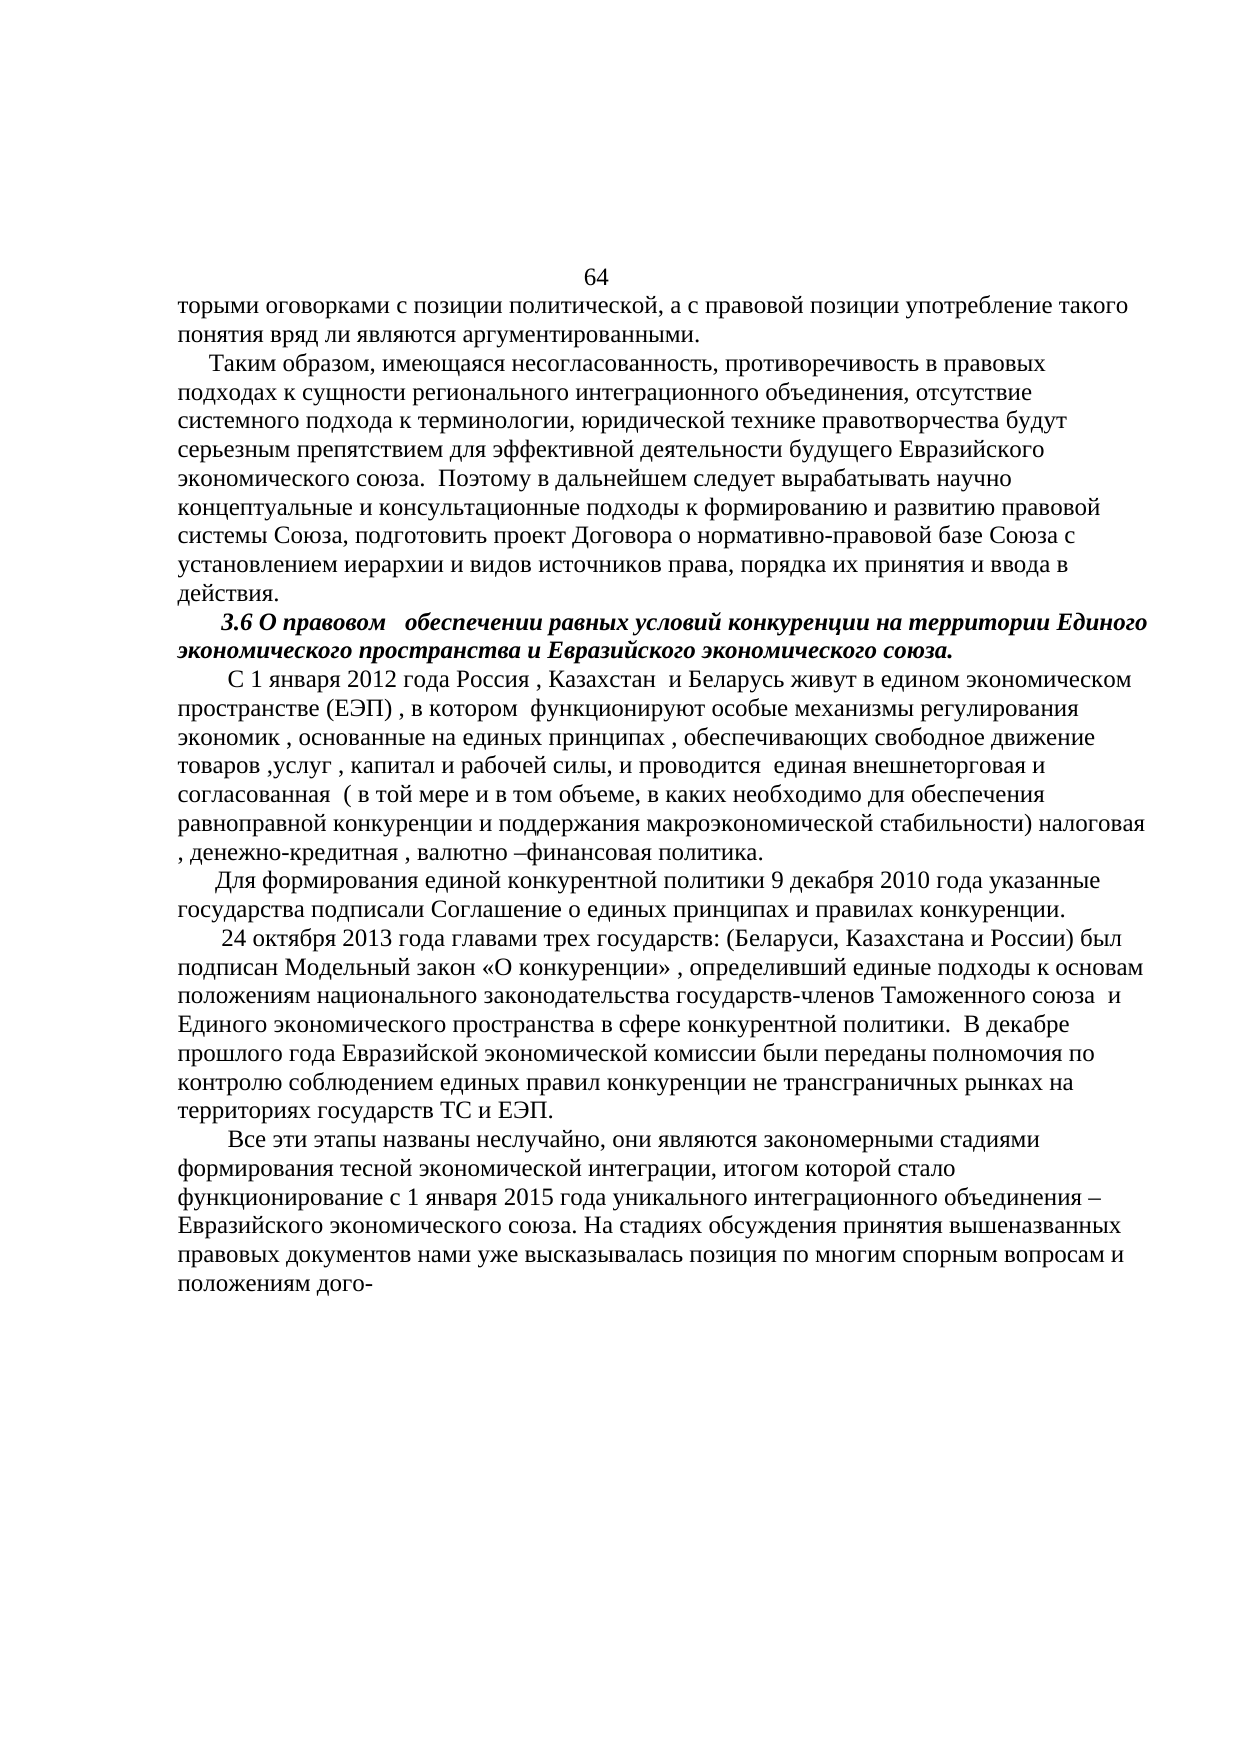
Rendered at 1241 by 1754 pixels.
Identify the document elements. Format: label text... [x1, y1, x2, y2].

text 24 октября 2013 года главами трех государств: (Беларуси, Казахстана и России) был подписан Модельный закон «О конкуренции» , определивший единые подходы к основам положениям национального законодательства государств-членов Таможенного союза и Единого экономического пространства в сфере конкурентной политики. В декабре прошлого года Евразийской экономической комиссии были переданы полномочия по контролю соблюдением единых правил конкуренции не трансграничных рынках на территориях государств ТС и ЕЭП. [177, 923, 1152, 1124]
text С 1 января 2012 года Россия , Казахстан и Беларусь живут в едином экономическом пространстве (ЕЭП) , в котором функционируют особые механизмы регулирования экономик , основанные на единых принципах , обеспечивающих свободное движение товаров ,услуг , капитал и рабочей силы, и проводится единая внешнеторговая и согласованная ( в той мере и в том объеме, в каких необходимо для обеспечения равноправной конкуренции и поддержания макроэкономической стабильности) налоговая , денежно-кредитная , валютно –финансовая политика. [177, 664, 1152, 866]
text Таким образом, имеющаяся несогласованность, противоречивость в правовых подходах к сущности регионального интеграционного объединения, отсутствие системного подхода к терминологии, юридической технике правотворчества будут серьезным препятствием для эффективной деятельности будущего Евразийского экономического союза. Поэтому в дальнейшем следует вырабатывать научно концептуальные и консультационные подходы к формированию и развитию правовой системы Союза, подготовить проект Договора о нормативно-правовой базе Союза с установлением иерархии и видов источников права, порядка их принятия и ввода в действия. [177, 348, 1152, 607]
text торыми оговорками с позиции политической, а с правовой позиции употребление такого понятия вряд ли являются аргументированными. [177, 291, 1152, 348]
text Для формирования единой конкурентной политики 9 декабря 2010 года указанные государства подписали Соглашение о единых принципах и правилах конкуренции. [177, 866, 1152, 923]
text Все эти этапы названы неслучайно, они являются закономерными стадиями формирования тесной экономической интеграции, итогом которой стало функционирование с 1 января 2015 года уникального интеграционного объединения – Евразийского экономического союза. На стадиях обсуждения принятия вышеназванных правовых документов нами уже высказывалась позиция по многим спорным вопросам и положениям дого- [177, 1124, 1152, 1297]
text 64 [177, 262, 1152, 291]
text 3.6 О правовом обеспечении равных условий конкуренции на территории Единого экономического пространства и Евразийского экономического союза. [177, 607, 1152, 664]
